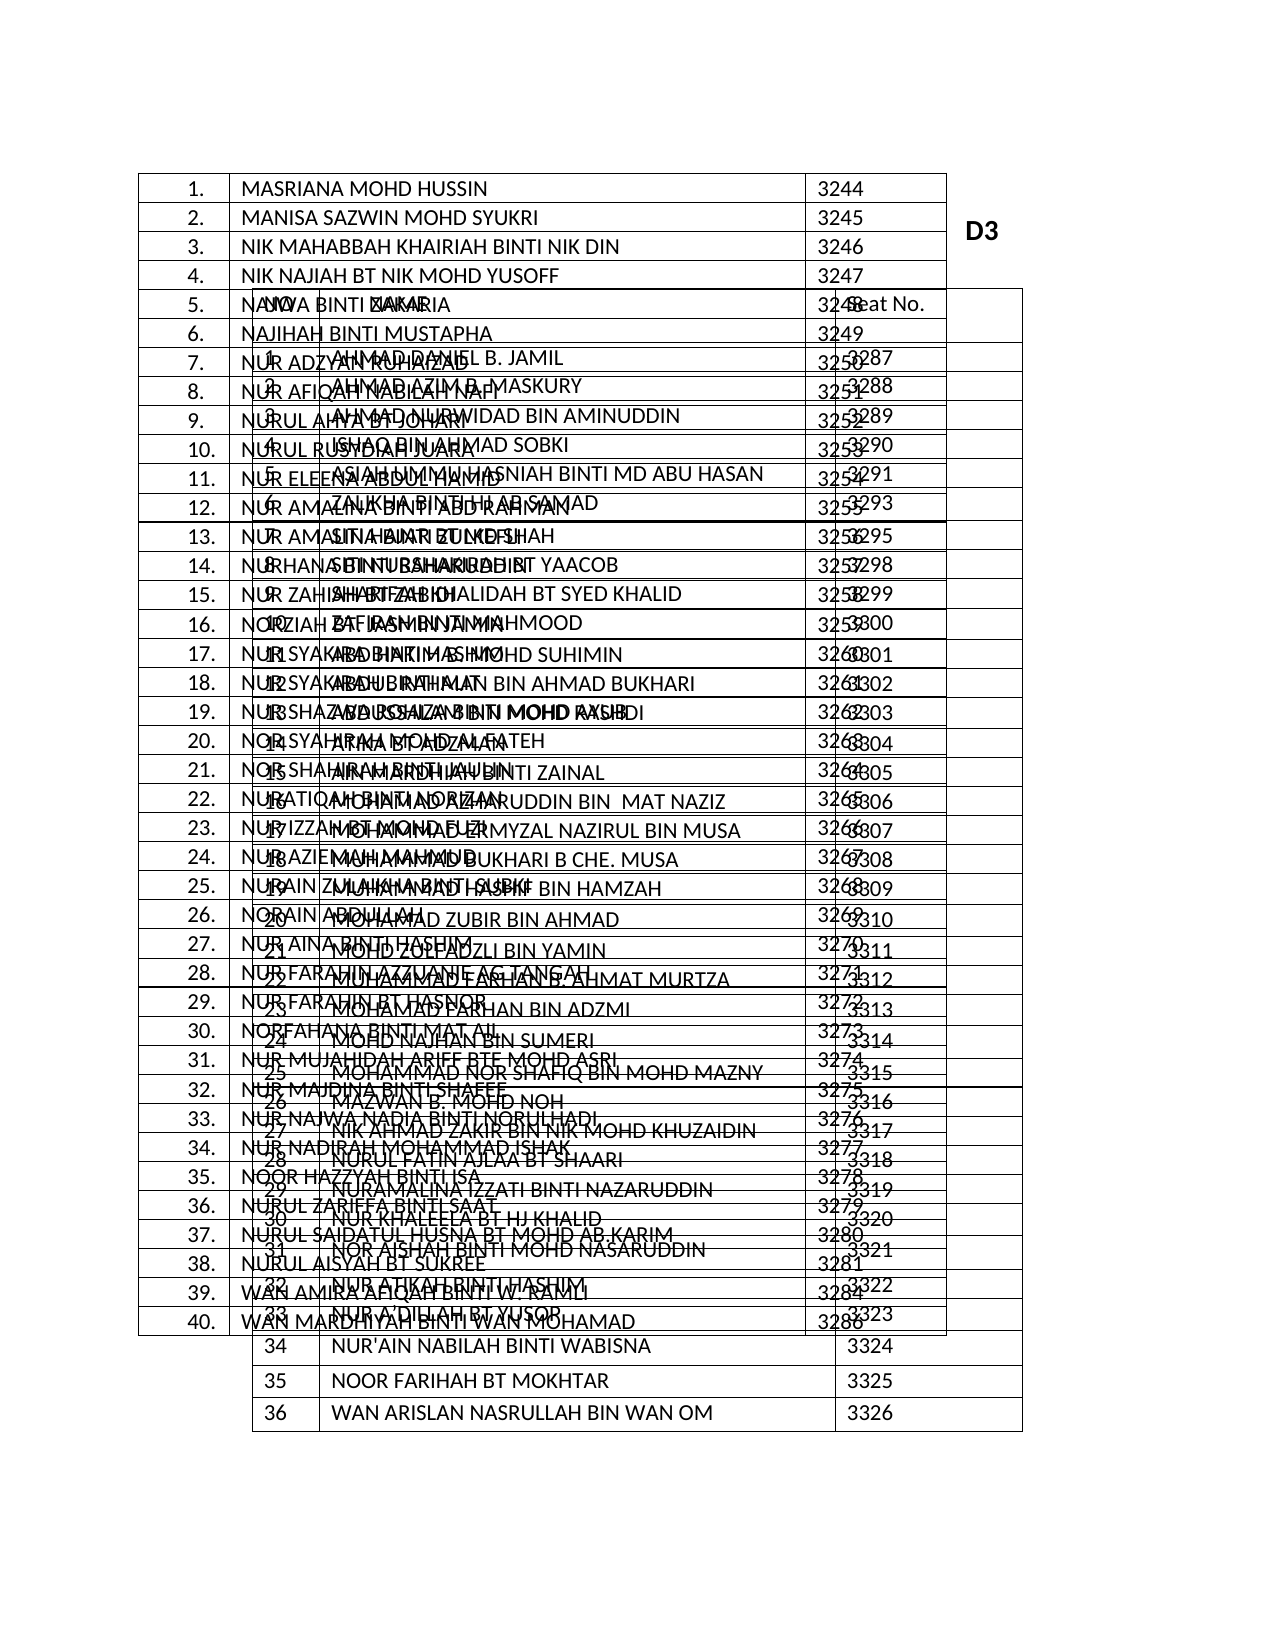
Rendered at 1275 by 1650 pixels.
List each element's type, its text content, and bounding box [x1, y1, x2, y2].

table_cell [139, 1249, 229, 1277]
table_cell 4 [253, 430, 319, 458]
table_cell NIK NAJIAH BT NIK MOHD YUSOFF [230, 261, 805, 289]
table_cell MUHAMMAD FARHAN B. AHMAT MURTZA [320, 966, 835, 994]
table_cell 3314 [836, 1026, 1022, 1057]
table_cell MANISA SAZWIN MOHD SYUKRI [230, 203, 805, 231]
table_header 3244 [806, 174, 946, 202]
table_cell 3247 [806, 261, 946, 288]
table_cell 6 [253, 488, 319, 520]
table_cell MOHAMMAD NOR SHAFIQ BIN MOHD MAZNY [320, 1059, 835, 1086]
table_cell 20 [253, 905, 319, 936]
text D3 [947, 212, 1125, 247]
table_cell 3288 [836, 372, 1022, 400]
table_cell MOHAMAD AZHARUDDIN BIN MAT NAZIZ [320, 787, 835, 815]
table_cell 23 [253, 995, 319, 1025]
table_cell 3321 [836, 1236, 1022, 1269]
table_cell 13 [253, 698, 319, 728]
table_cell [139, 1075, 229, 1103]
table_cell 3307 [836, 816, 1022, 844]
table_cell 28 [253, 1146, 319, 1174]
table_cell 3 [253, 401, 319, 429]
table_cell [139, 610, 229, 638]
table_cell 22 [253, 966, 319, 994]
table_cell [139, 988, 229, 1016]
table_cell 3318 [836, 1146, 1022, 1174]
table_cell 26 [253, 1088, 319, 1116]
table_cell 16 [253, 787, 319, 815]
table_cell SITI NURSHAKIRAH BT YAACOB [320, 550, 835, 578]
table_header NO [253, 289, 319, 342]
table_cell ZAFIRAH BINTI MAHMOOD [320, 609, 835, 639]
table_cell [139, 1307, 229, 1335]
table_cell 3301 [836, 640, 1022, 668]
table_cell 3291 [836, 459, 1022, 487]
table_header Seat No. [836, 289, 1022, 342]
table_cell 3311 [836, 937, 1022, 964]
table_cell 3317 [836, 1117, 1022, 1144]
table_cell [139, 1133, 229, 1161]
table_cell [139, 494, 229, 521]
table_cell NUR ATIKAH BINTI HASHIM [320, 1270, 835, 1298]
table_cell [139, 900, 229, 928]
table_cell 29 [253, 1175, 319, 1203]
table_cell MOHD ZULFADZLI BIN YAMIN [320, 937, 835, 964]
table_cell 21 [253, 937, 319, 964]
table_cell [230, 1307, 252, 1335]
table_cell 3309 [836, 874, 1022, 904]
table_cell NUR'AIN NABILAH BINTI WABISNA [320, 1331, 835, 1365]
table_cell ZALIKHA BINTI HJ AB SAMAD [320, 488, 835, 520]
table_cell [139, 1191, 229, 1219]
table_cell 3290 [836, 430, 1022, 458]
table_cell [139, 726, 229, 754]
table_cell 35 [253, 1366, 319, 1397]
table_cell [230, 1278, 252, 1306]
table_cell [139, 435, 229, 463]
table_cell ABDUL RAHMAN BIN AHMAD BUKHARI [320, 669, 835, 697]
table_cell 10 [253, 609, 319, 639]
table_cell ABDUSSALAM BIN MOHD RASHDI [320, 698, 835, 728]
table_cell [139, 464, 229, 492]
table_cell [139, 1104, 229, 1132]
table_cell 9 [253, 579, 319, 607]
table_cell 3313 [836, 995, 1022, 1025]
table_cell MOHAMAD ZUBIR BIN AHMAD [320, 905, 835, 936]
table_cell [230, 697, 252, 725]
table_cell [139, 377, 229, 405]
table_cell 3298 [836, 550, 1022, 578]
table_cell AHMAD NURWIDAD BIN AMINUDDIN [320, 401, 835, 429]
table_cell [139, 871, 229, 899]
table_cell [139, 755, 229, 783]
table_cell [139, 319, 229, 347]
table_cell 3326 [836, 1398, 1022, 1431]
table_cell 3308 [836, 845, 1022, 873]
table_cell NIK AHMAD ZAKIR BIN NIK MOHD KHUZAIDIN [320, 1117, 835, 1144]
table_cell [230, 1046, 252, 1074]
table_cell 32 [253, 1270, 319, 1298]
table_cell 3287 [836, 343, 1022, 371]
table_cell NIK MAHABBAH KHAIRIAH BINTI NIK DIN [230, 232, 805, 260]
table_cell 3245 [806, 203, 946, 231]
table_cell [139, 552, 229, 579]
table_cell 18 [253, 845, 319, 873]
table_cell [139, 639, 229, 667]
table_cell 34 [253, 1331, 319, 1365]
table_cell [139, 1278, 229, 1306]
table_cell [139, 784, 229, 812]
table_cell NUR A’DILLAH BT YUSOP [320, 1299, 835, 1330]
table_cell [139, 232, 229, 260]
table_cell 3320 [836, 1204, 1022, 1234]
table_header MASRIANA MOHD HUSSIN [230, 174, 805, 202]
table_header [139, 174, 229, 202]
table_header NAME [320, 289, 835, 342]
table_cell [139, 668, 229, 696]
table_cell AIN MARDHIAH BINTI ZAINAL [320, 758, 835, 786]
table_cell [139, 1162, 229, 1190]
table_cell 15 [253, 758, 319, 786]
table_cell AHMAD AZIM B. MASKURY [320, 372, 835, 400]
table_cell [139, 406, 229, 434]
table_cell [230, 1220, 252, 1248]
table_cell NOOR FARIHAH BT MOKHTAR [320, 1366, 835, 1397]
table_cell SITI HAJAR BT MD SHAH [320, 521, 835, 549]
table_cell MUHAMMAD BUKHARI B CHE. MUSA [320, 845, 835, 873]
table_cell MUHAMMAD HASHIF BIN HAMZAH [320, 874, 835, 904]
table_cell 14 [253, 729, 319, 757]
table_cell 25 [253, 1059, 319, 1086]
table_cell NURUL FATIN AJLAA BT SHAARI [320, 1146, 835, 1174]
table_cell 36 [253, 1398, 319, 1431]
table_cell 3293 [836, 488, 1022, 520]
table_cell [139, 842, 229, 870]
table_cell 3322 [836, 1270, 1022, 1298]
table_cell [139, 813, 229, 841]
table_cell 3325 [836, 1366, 1022, 1397]
table_cell 3319 [836, 1175, 1022, 1203]
table_cell 3302 [836, 669, 1022, 697]
table_cell 3295 [836, 521, 1022, 549]
table_cell 30 [253, 1204, 319, 1234]
table_cell MOHD NAJHAN BIN SUMERI [320, 1026, 835, 1057]
table_cell [139, 959, 229, 986]
table_cell AHMAD DANIEL B. JAMIL [320, 343, 835, 371]
table_cell 3306 [836, 787, 1022, 815]
table_cell 3303 [836, 698, 1022, 728]
table_cell [139, 523, 229, 551]
table_cell [139, 697, 229, 725]
table_cell ISHAQ BIN AHMAD SOBKI [320, 430, 835, 458]
table_cell MOHAMAD FARHAN BIN ADZMI [320, 995, 835, 1025]
table_cell 27 [253, 1117, 319, 1144]
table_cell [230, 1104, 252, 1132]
table_cell [139, 203, 229, 231]
table_cell 2 [253, 372, 319, 400]
table_cell [139, 1046, 229, 1074]
table_cell 19 [253, 874, 319, 904]
table_cell 24 [253, 1026, 319, 1057]
table_cell 8 [253, 550, 319, 578]
table_cell [139, 290, 229, 318]
table_cell 12 [253, 669, 319, 697]
table_cell ASIAH UMMU HASNIAH BINTI MD ABU HASAN [320, 459, 835, 487]
table_cell [139, 581, 229, 609]
table_cell 3300 [836, 609, 1022, 639]
table_cell NOR AISHAH BINTI MOHD NASARUDDIN [320, 1236, 835, 1269]
table_cell 3246 [806, 232, 946, 260]
table_cell [139, 261, 229, 289]
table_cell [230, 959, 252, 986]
table_cell MAZWAN B. MOHD NOH [320, 1088, 835, 1116]
table_cell 5 [253, 459, 319, 487]
table_cell NURAMALINA IZZATI BINTI NAZARUDDIN [320, 1175, 835, 1203]
table_cell NUR KHALEELA BT HJ KHALID [320, 1204, 835, 1234]
table_cell 3324 [836, 1331, 1022, 1365]
table_cell 7 [253, 521, 319, 549]
table_cell 31 [253, 1236, 319, 1269]
table_cell 3323 [836, 1299, 1022, 1330]
table_cell 3304 [836, 729, 1022, 757]
table_cell MOHAMMAD ERMYZAL NAZIRUL BIN MUSA [320, 816, 835, 844]
table_cell 3310 [836, 905, 1022, 936]
table_cell 3299 [836, 579, 1022, 607]
table_cell 3289 [836, 401, 1022, 429]
table_cell 3312 [836, 966, 1022, 994]
table_cell 3316 [836, 1088, 1022, 1116]
table_cell 1 [253, 343, 319, 371]
table_cell [139, 929, 229, 957]
table_cell SHARIFAH KHALIDAH BT SYED KHALID [320, 579, 835, 607]
table_cell ABD HAKIM B. MOHD SUHIMIN [320, 640, 835, 668]
table_cell [139, 1017, 229, 1044]
table_cell 17 [253, 816, 319, 844]
table_cell 11 [253, 640, 319, 668]
table_cell 3315 [836, 1059, 1022, 1086]
table_cell ATIKA BT ADZMAN [320, 729, 835, 757]
table_cell 33 [253, 1299, 319, 1330]
table_cell [139, 1220, 229, 1248]
table_cell [139, 348, 229, 376]
table_cell 3305 [836, 758, 1022, 786]
table_cell WAN ARISLAN NASRULLAH BIN WAN OM [320, 1398, 835, 1431]
